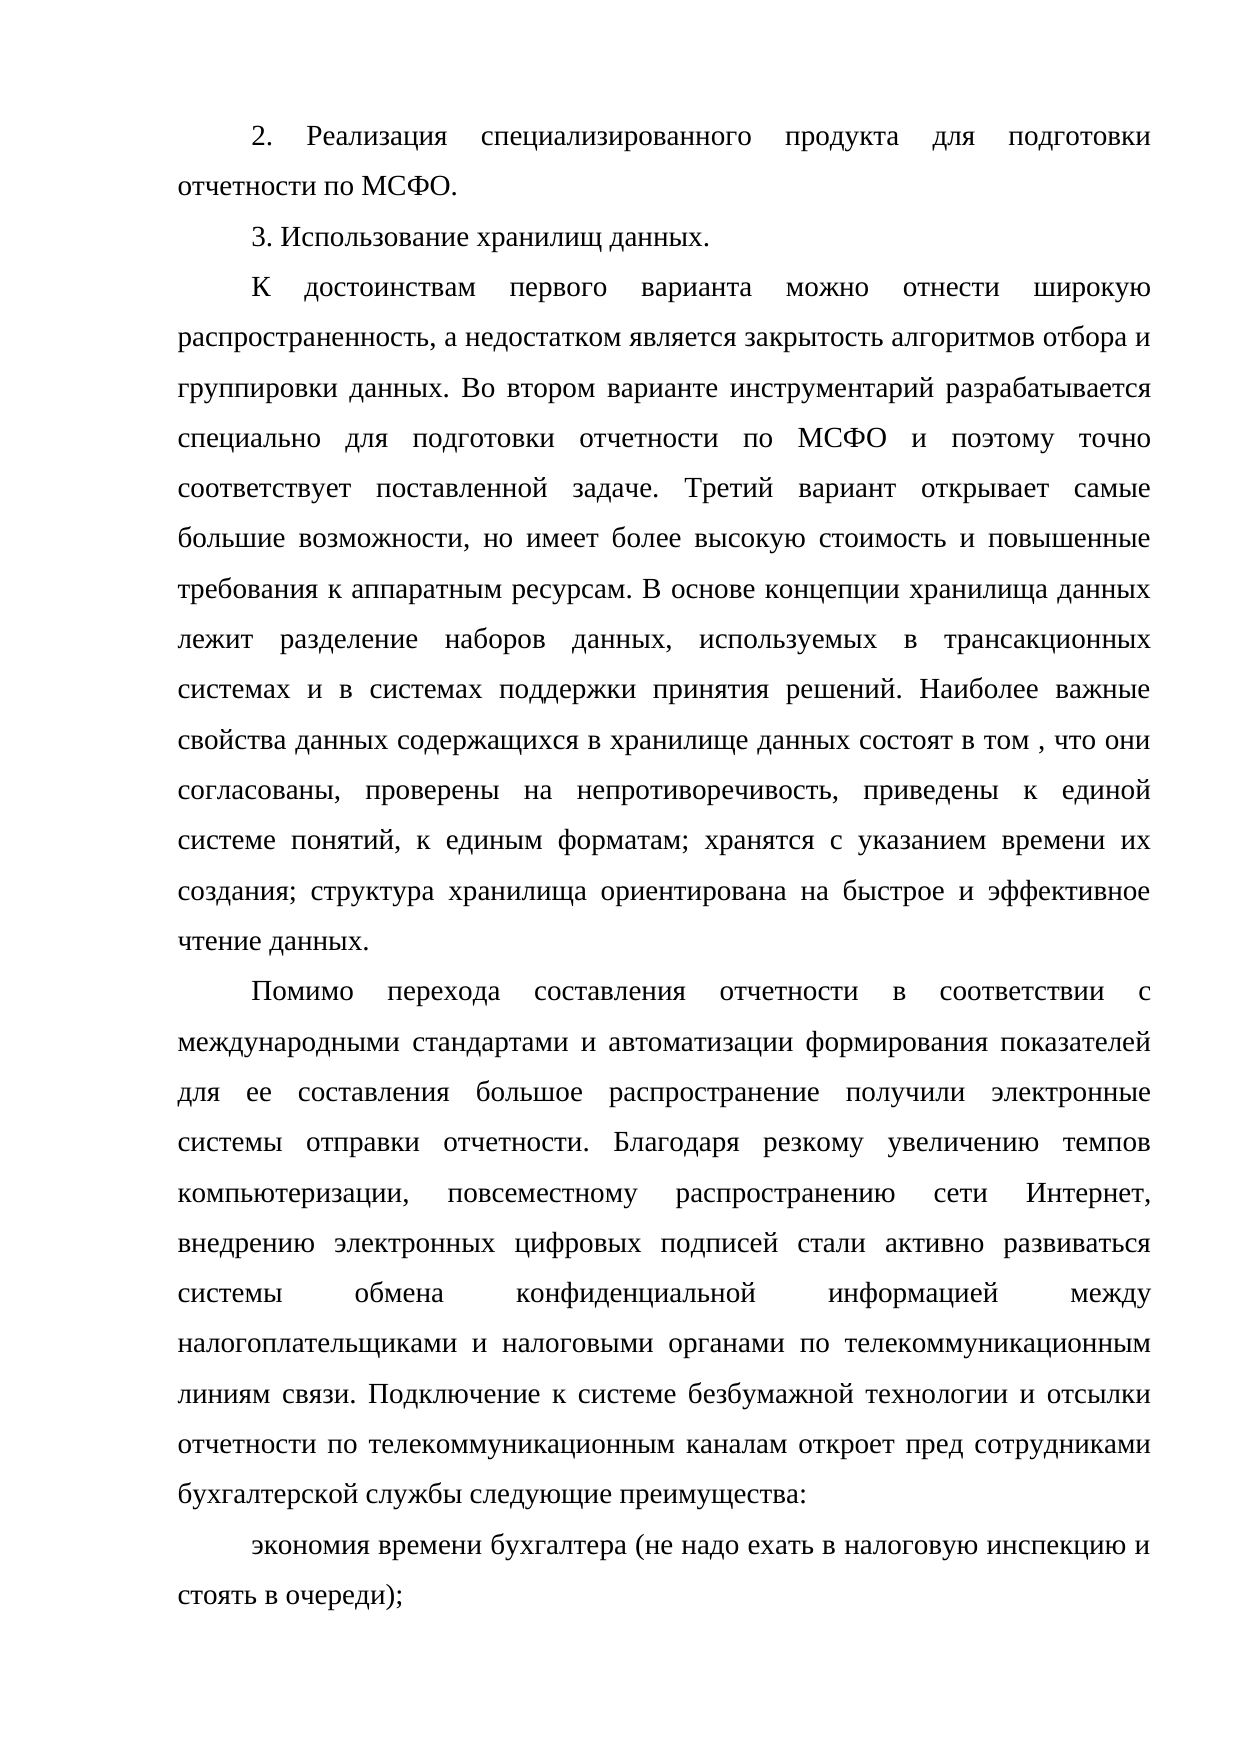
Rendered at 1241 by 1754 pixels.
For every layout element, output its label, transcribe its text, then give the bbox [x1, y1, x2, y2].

text 2. Реализация специализированного продукта для подготовки отчетности по МСФО. [177, 118, 1152, 202]
text К достоинствам первого варианта можно отнести широкую распространенность, а недостатком является закрытость алгоритмов отбора и группировки данных. Во втором варианте инструментарий разрабатывается специально для подготовки отчетности по МСФО и поэтому точно соответствует поставленной задаче. Третий вариант открывает самые большие возможности, но имеет более высокую стоимость и повышенные требования к аппаратным ресурсам. В основе концепции хранилища данных лежит разделение наборов данных, используемых в трансакционных системах и в системах поддержки принятия решений. Наиболее важные свойства данных содержащихся в хранилище данных состоят в том , что они согласованы, проверены на непротиворечивость, приведены к единой системе понятий, к единым форматам; хранятся с указанием времени их создания; структура хранилища ориентирована на быстрое и эффективное чтение данных. [177, 269, 1152, 957]
text 3. Использование хранилищ данных. [177, 219, 1152, 252]
text Помимо перехода составления отчетности в соответствии с международными стандартами и автоматизации формирования показателей для ее составления большое распространение получили электронные системы отправки отчетности. Благодаря резкому увеличению темпов компьютеризации, повсеместному распространению сети Интернет, внедрению электронных цифровых подписей стали активно развиваться системы обмена конфиденциальной информацией между налогоплательщиками и налоговыми органами по телекоммуникационным линиям связи. Подключение к системе безбумажной технологии и отсылки отчетности по телекоммуникационным каналам откроет пред сотрудниками бухгалтерской службы следующие преимущества: [177, 973, 1152, 1510]
text экономия времени бухгалтера (не надо ехать в налоговую инспекцию и стоять в очереди); [177, 1527, 1152, 1611]
